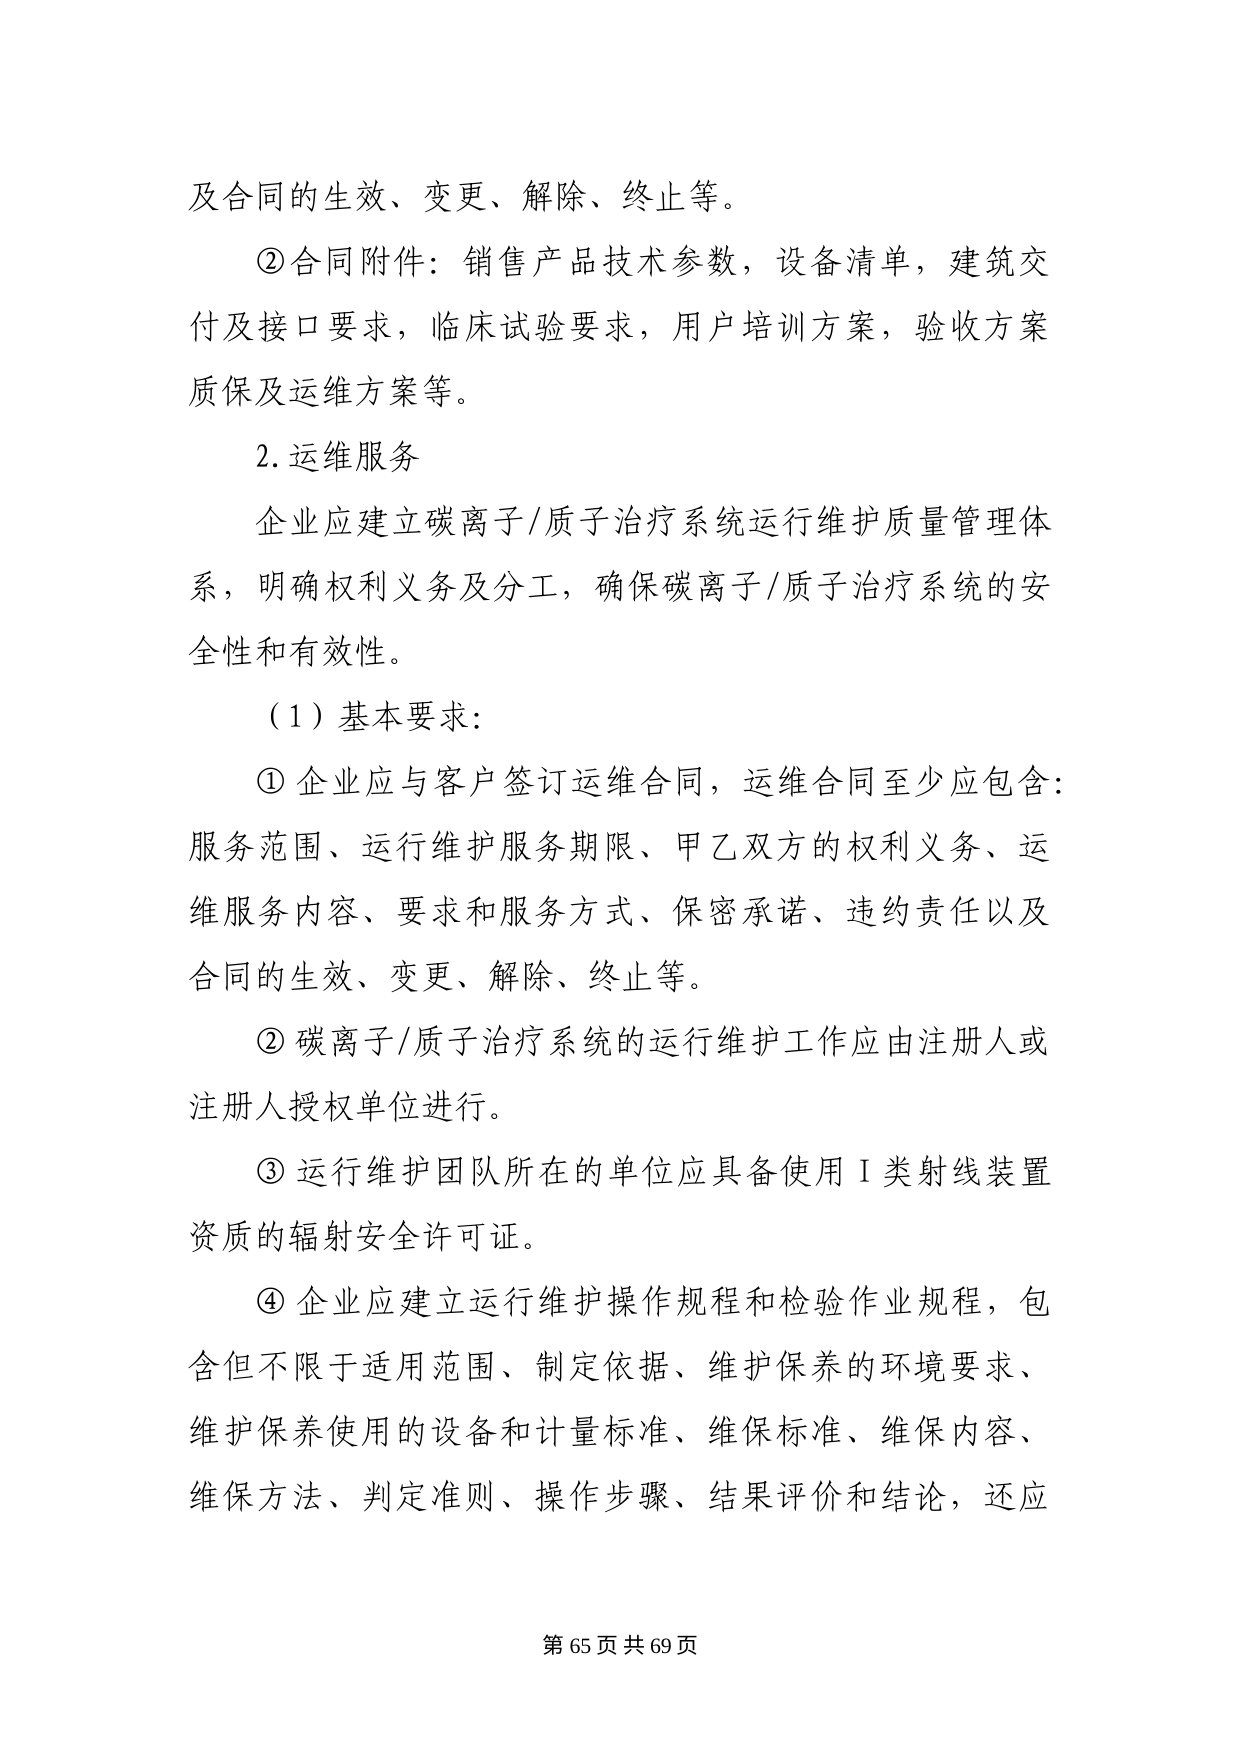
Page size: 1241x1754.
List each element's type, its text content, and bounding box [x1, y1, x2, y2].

text 企业应建立碳离子/质子治疗系统运行维护质量管理体系，明确权利义务及分工，确保碳离子/质子治疗系统的安全性和有效性。 [187, 487, 1053, 682]
text 2.运维服务 [187, 422, 1053, 487]
text ①企业应与客户签订运维合同，运维合同至少应包含：服务范围、运行维护服务期限、甲乙双方的权利义务、运维服务内容、要求和服务方式、保密承诺、违约责任以及合同的生效、变更、解除、终止等。 [187, 747, 1053, 1007]
text ③运行维护团队所在的单位应具备使用I类射线装置资质的辐射安全许可证。 [187, 1137, 1053, 1267]
text （1）基本要求： [187, 682, 1053, 747]
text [187, 1267, 1053, 1527]
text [187, 162, 1053, 227]
text ②碳离子/质子治疗系统的运行维护工作应由注册人或注册人授权单位进行。 [187, 1007, 1053, 1137]
text ②合同附件：销售产品技术参数，设备清单，建筑交付及接口要求，临床试验要求，用户培训方案，验收方案，质保及运维方案等。 [187, 227, 1053, 422]
